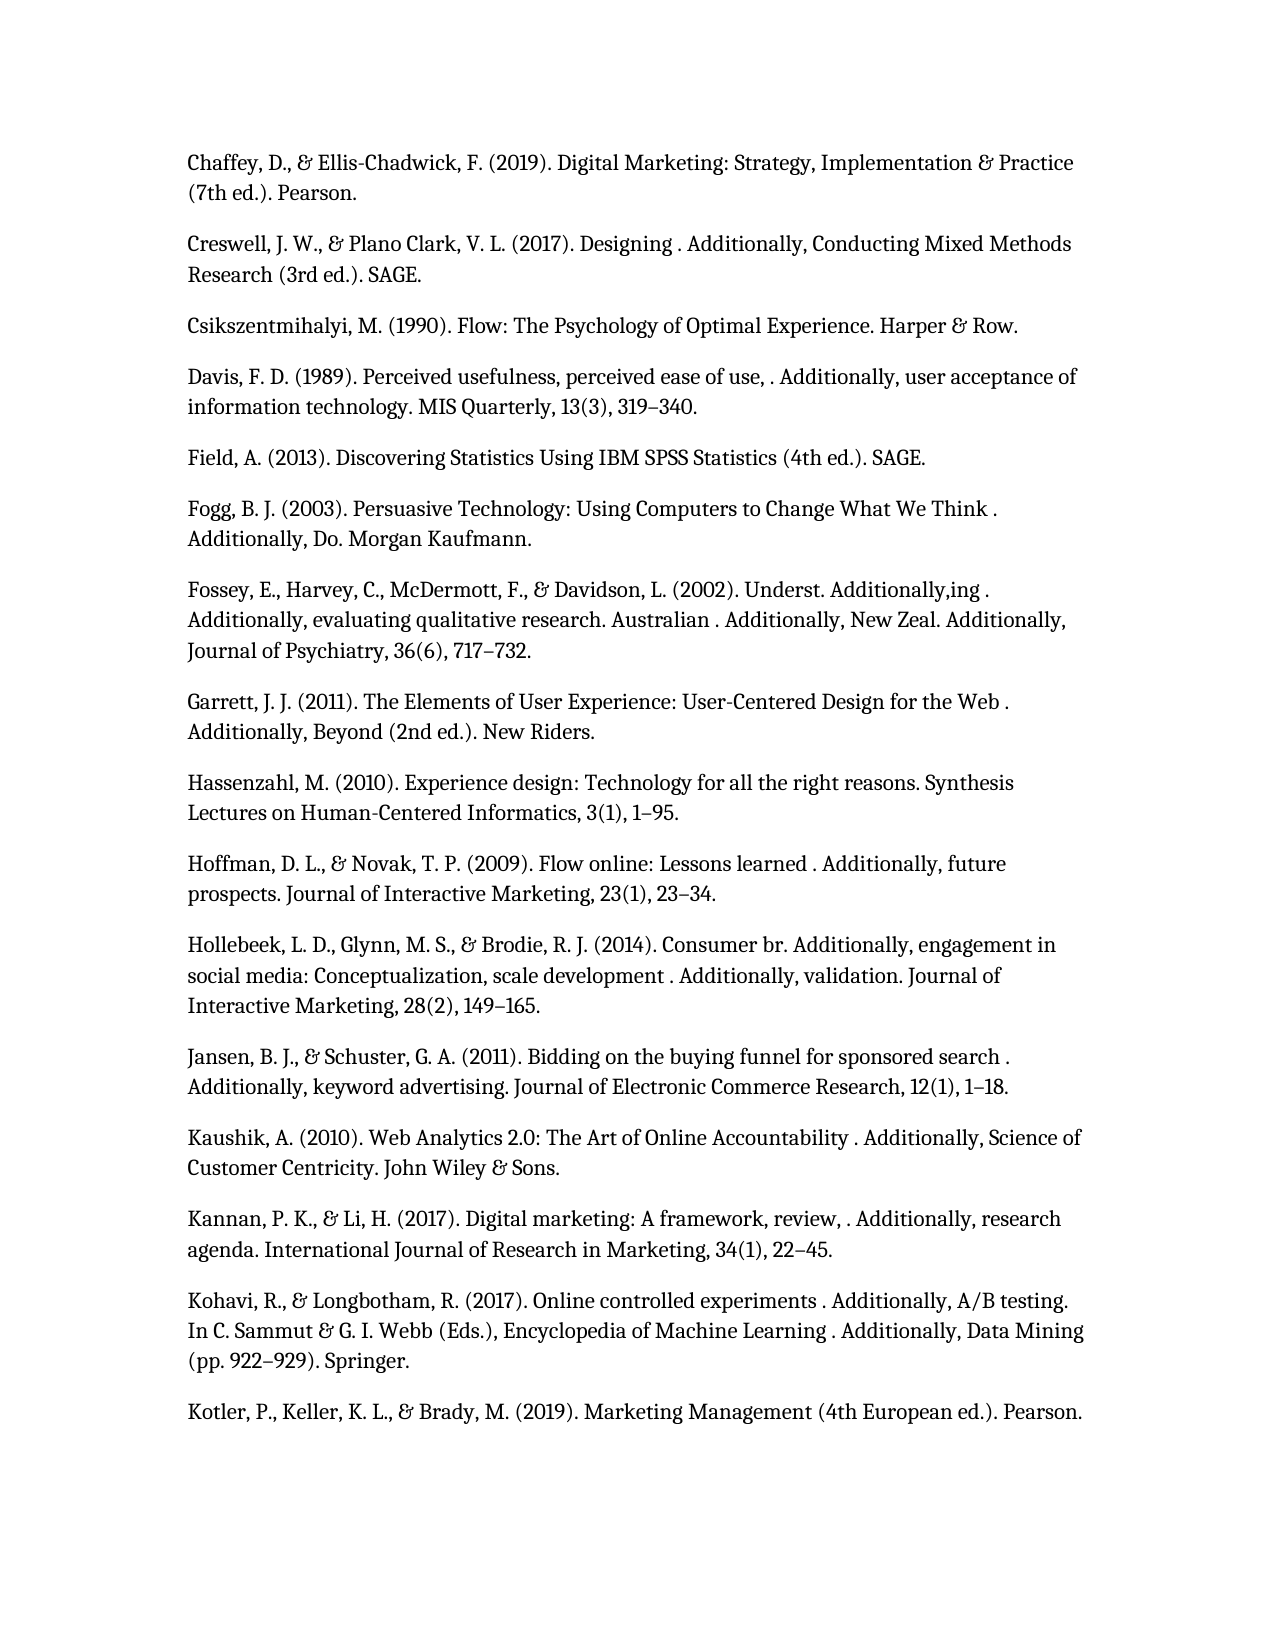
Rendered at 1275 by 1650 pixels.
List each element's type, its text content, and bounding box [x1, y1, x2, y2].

text Csikszentmihalyi, M. (1990). Flow: The Psychology of Optimal Experience. Harper & Row. [187, 312, 1087, 339]
text Kaushik, A. (2010). Web Analytics 2.0: The Art of Online Accountability . Additionally, Science of Customer Centricity. John Wiley & Sons. [187, 1125, 1087, 1182]
text Creswell, J. W., & Plano Clark, V. L. (2017). Designing . Additionally, Conducting Mixed Methods Research (3rd ed.). SAGE. [187, 231, 1087, 288]
text Fogg, B. J. (2003). Persuasive Technology: Using Computers to Change What We Think . Additionally, Do. Morgan Kaufmann. [187, 496, 1087, 552]
text Kannan, P. K., & Li, H. (2017). Digital marketing: A framework, review, . Additionally, research agenda. International Journal of Research in Marketing, 34(1), 22–45. [187, 1206, 1087, 1263]
text Hassenzahl, M. (2010). Experience design: Technology for all the right reasons. Synthesis Lectures on Human-Centered Informatics, 3(1), 1–95. [187, 770, 1087, 826]
text Jansen, B. J., & Schuster, G. A. (2011). Bidding on the buying funnel for sponsored search . Additionally, keyword advertising. Journal of Electronic Commerce Research, 12(1), 1–18. [187, 1044, 1087, 1100]
text Garrett, J. J. (2011). The Elements of User Experience: User-Centered Design for the Web . Additionally, Beyond (2nd ed.). New Riders. [187, 688, 1087, 745]
text Davis, F. D. (1989). Perceived usefulness, perceived ease of use, . Additionally, user acceptance of information technology. MIS Quarterly, 13(3), 319–340. [187, 363, 1087, 420]
text Chaffey, D., & Ellis-Chadwick, F. (2019). Digital Marketing: Strategy, Implementation & Practice (7th ed.). Pearson. [187, 150, 1087, 207]
text Kotler, P., Keller, K. L., & Brady, M. (2019). Marketing Management (4th European ed.). Pearson. [187, 1399, 1087, 1425]
text Hollebeek, L. D., Glynn, M. S., & Brodie, R. J. (2014). Consumer br. Additionally, engagement in social media: Conceptualization, scale development . Additionally, validation. Journal of Interactive Marketing, 28(2), 149–165. [187, 932, 1087, 1019]
text Field, A. (2013). Discovering Statistics Using IBM SPSS Statistics (4th ed.). SAGE. [187, 445, 1087, 471]
text Kohavi, R., & Longbotham, R. (2017). Online controlled experiments . Additionally, A/B testing. In C. Sammut & G. I. Webb (Eds.), Encyclopedia of Machine Learning . Additionally, Data Mining (pp. 922–929). Springer. [187, 1287, 1087, 1374]
text Fossey, E., Harvey, C., McDermott, F., & Davidson, L. (2002). Underst. Additionally,ing . Additionally, evaluating qualitative research. Australian . Additionally, New Zeal. Additionally, Journal of Psychiatry, 36(6), 717–732. [187, 577, 1087, 664]
text Hoffman, D. L., & Novak, T. P. (2009). Flow online: Lessons learned . Additionally, future prospects. Journal of Interactive Marketing, 23(1), 23–34. [187, 851, 1087, 908]
